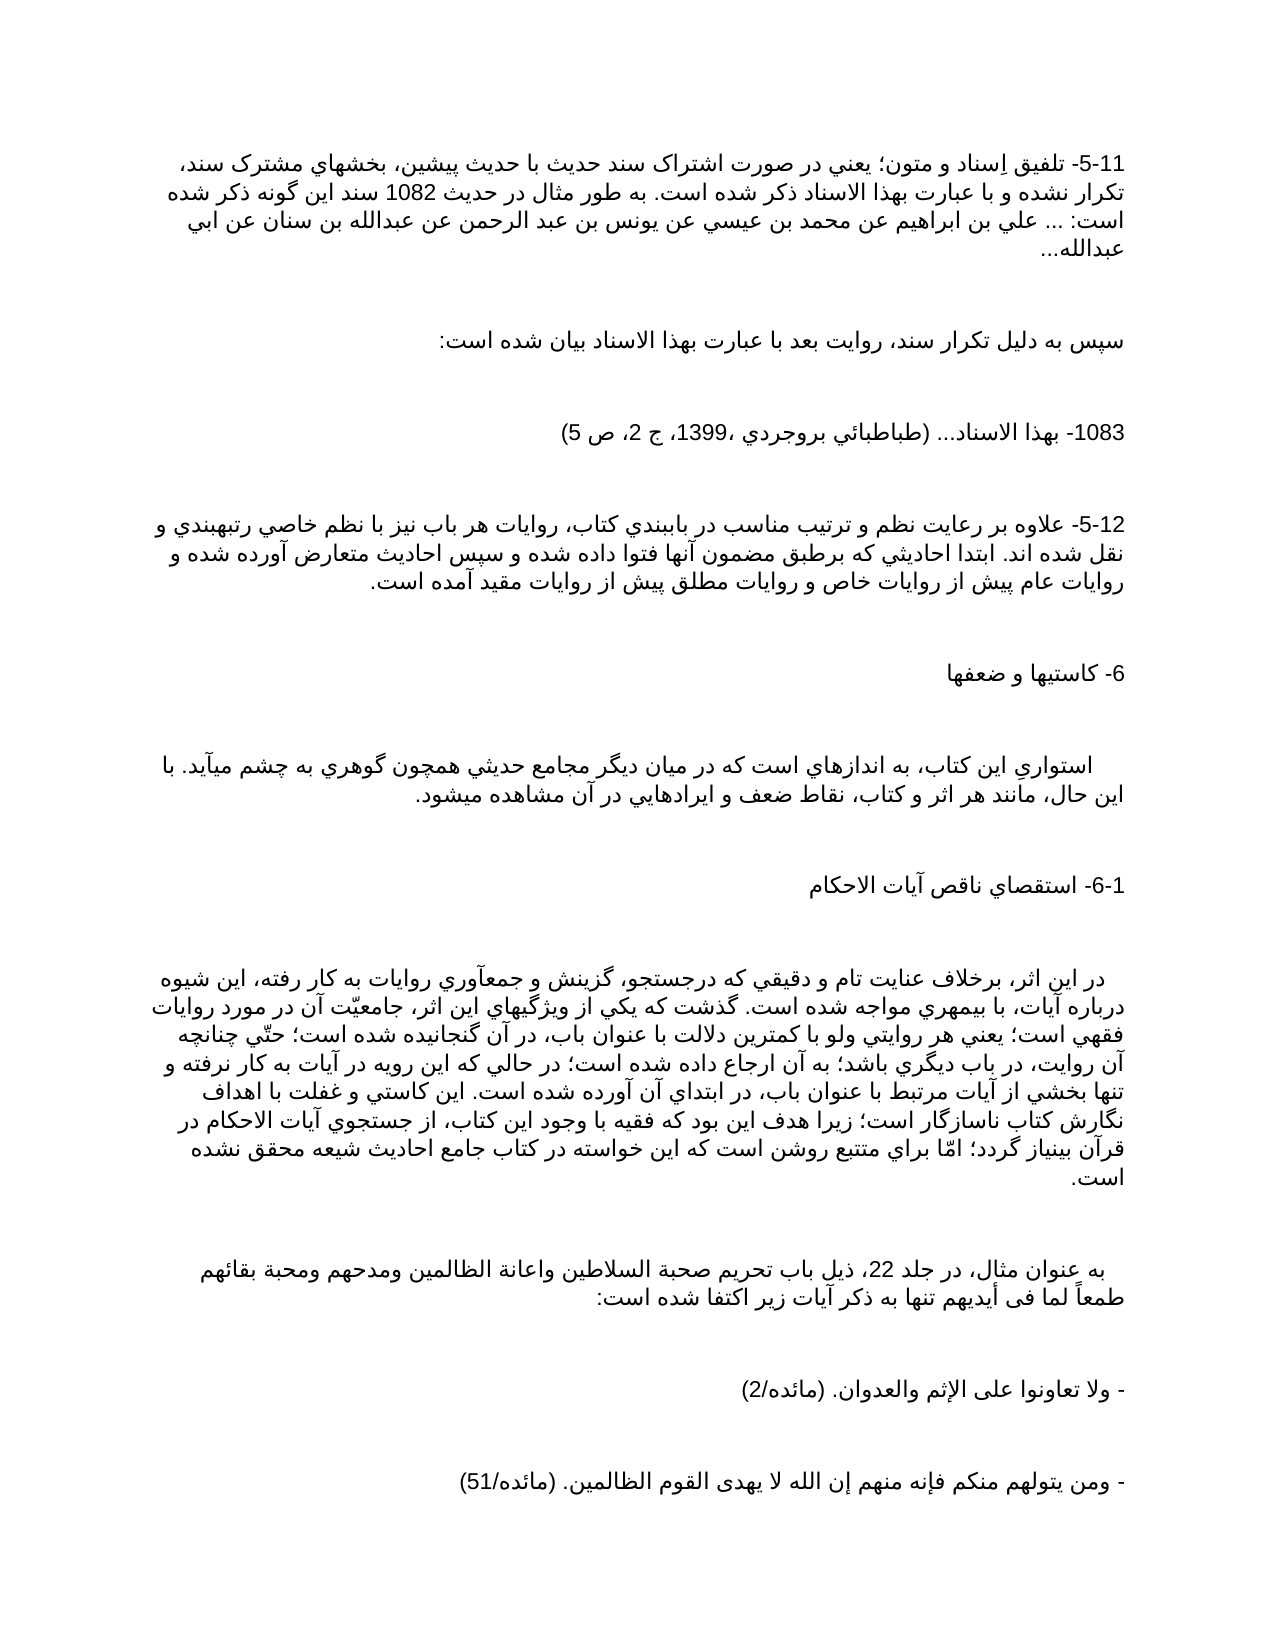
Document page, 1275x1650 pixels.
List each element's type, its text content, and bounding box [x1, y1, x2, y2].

text استواریِ این کتاب، به اندازه­اي است که در ميان ديگر مجامع حديثي همچون گوهري به چشم مي­آيد. با اين حال، مانند هر اثر و کتاب، نقاط ضعف و ايرادهايي در آن مشاهده مي­شود. [150, 752, 1125, 807]
text - ولا تعاونوا علی الإثم والعدوان. (مائده/2) [150, 1376, 1125, 1402]
text - ومن يتولهم منکم فإنه منهم إن الله لا يهدی القوم الظالمين. (مائده/51) [150, 1468, 1125, 1494]
text 5-11- تلفيق اِسناد و متون؛ يعني در صورت اشتراک سند حديث با حديث پيشين، بخشهاي مشترک سند، تکرار نشده و با عبارت بهذا الاسناد ذکر شده است. به طور مثال در حديث 1082 سند این گونه ذکر شده است: ... علي بن ابراهيم عن محمد بن عيسي عن يونس بن عبد الرحمن عن عبدالله بن سنان عن ابي عبدالله... [150, 150, 1125, 262]
text به عنوان مثال، در جلد 22، ذيل باب تحريم صحبة السلاطين واعانة الظالمين ومدحهم ومحبة بقائهم طمعاً لما فی أيديهم تنها به ذکر آيات زير اکتفا شده است: [150, 1256, 1125, 1310]
text 6-1- استقصاي ناقص آيات الاحکام [150, 872, 1125, 899]
text 1083- بهذا الاسناد... (طباطبائي بروجردي ،1399، ج 2، ص 5) [150, 419, 1125, 446]
text سپس به دلیل تکرار سند، روایت بعد با عبارت بهذا الاسناد بیان شده است: [150, 327, 1125, 354]
text 5-12- علاوه بر رعايت نظم و ترتيب مناسب در باب­بندي کتاب، روايات هر باب نيز با نظم خاصي رتبه­بندي و نقل شده اند. ابتدا احاديثي که برطبق مضمون آنها فتوا داده شده و سپس احاديث متعارض آورده شده و روايات عام پيش از روايات خاص و روايات مطلق پيش از روايات مقيد آمده است. [150, 511, 1125, 594]
text 6- کاستي­ها و ضعف­ها [150, 660, 1125, 686]
text در این اثر، برخلاف عنايت تام و دقيقي که درجستجو، گزينش و جمع­آوري روايات به کار رفته، اين شيوه درباره آيات، با بي­مهري مواجه شده است. گذشت که يکي از ويژگيهاي اين اثر، جامعيّت آن در مورد روايات فقهي است؛ يعني هر روايتي ولو با کمترين دلالت با عنوان باب، در آن گنجانيده شده است؛ حتّي چنانچه آن روايت، در باب ديگري باشد؛ به آن ارجاع داده شده است؛ در حالي که اين رويه در آيات به کار نرفته و تنها بخشي از آيات مرتبط با عنوان باب، در ابتداي آن آورده شده است. اين کاستي و غفلت با اهداف نگارش کتاب ناسازگار است؛ زيرا هدف اين بود که فقيه با وجود اين کتاب، از جستجوي آيات الاحکام در قرآن بي­نياز گردد؛ امّا براي متتبع روشن است که اين خواسته در کتاب جامع احاديث شيعه محقق نشده است. [150, 964, 1125, 1190]
